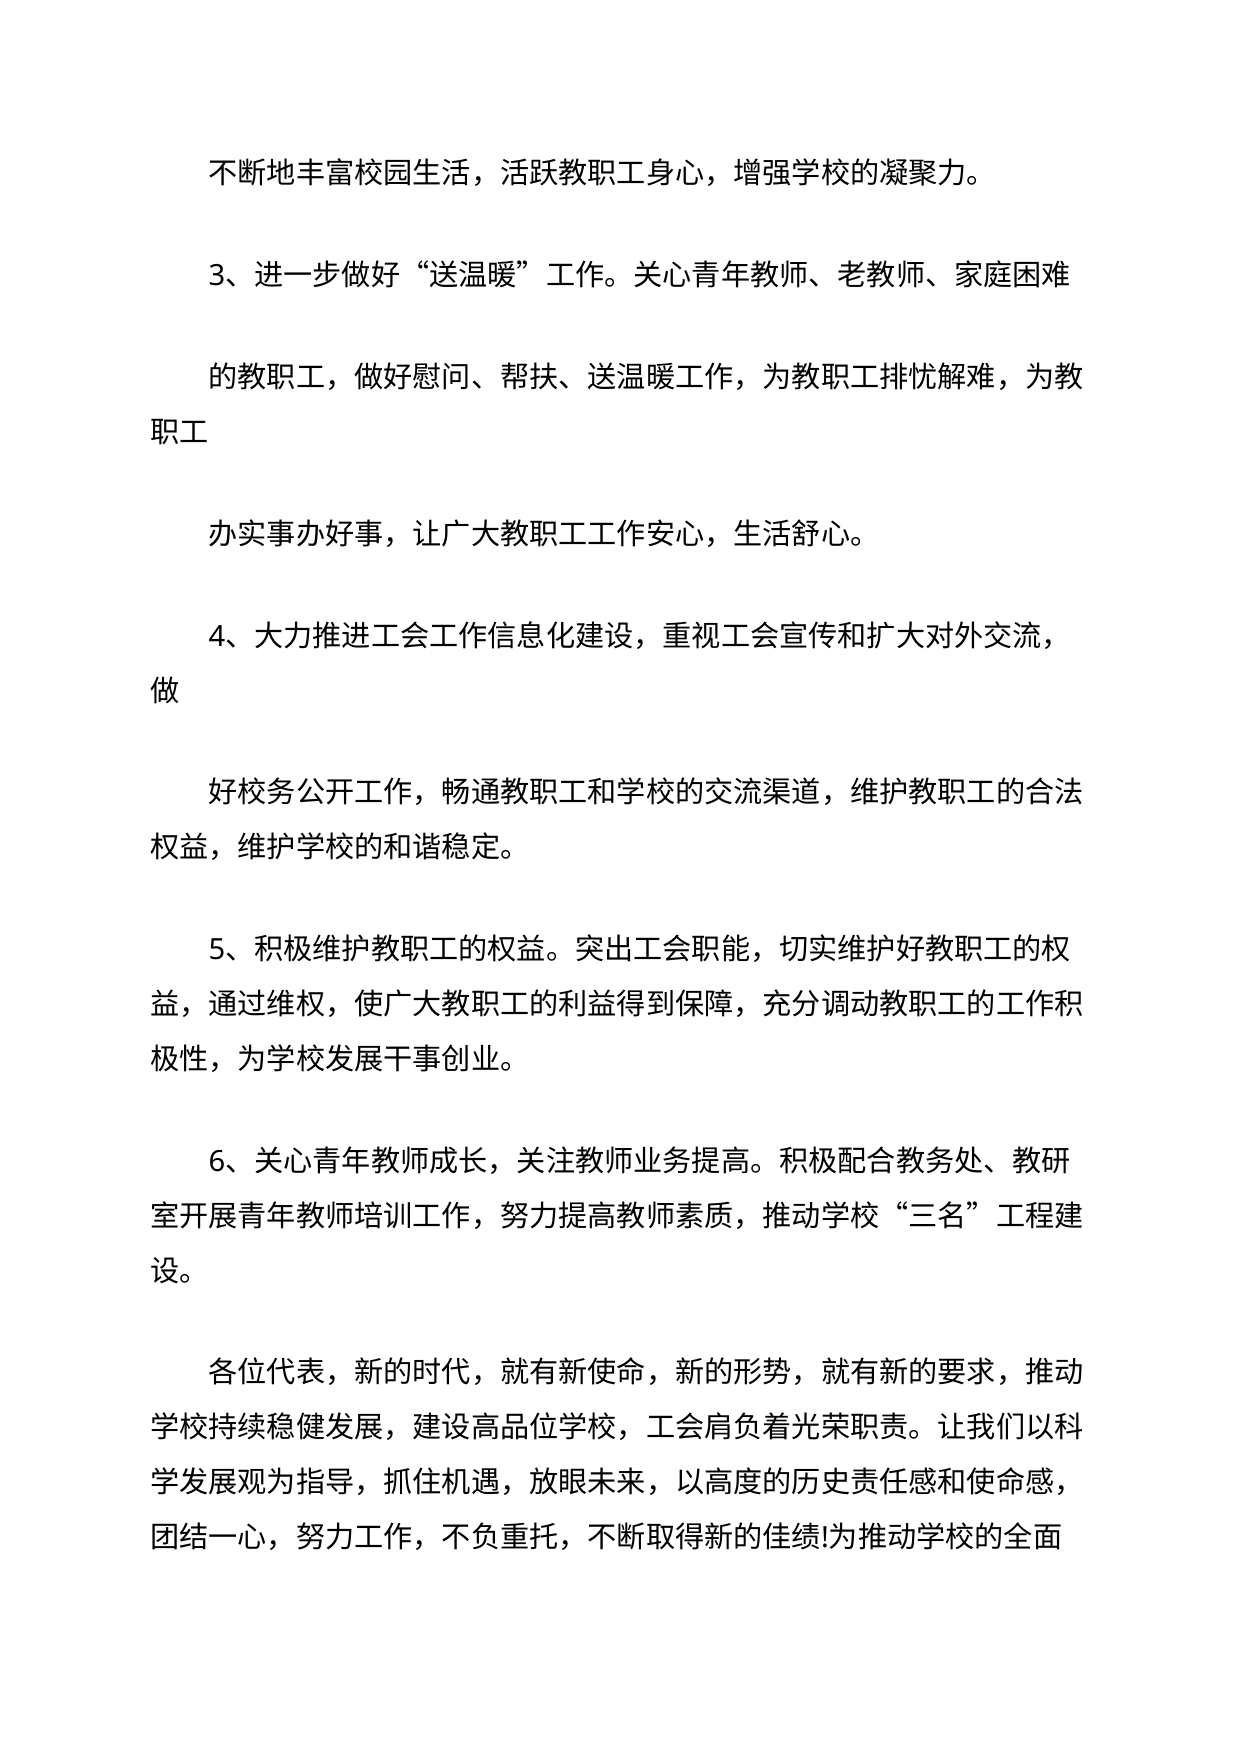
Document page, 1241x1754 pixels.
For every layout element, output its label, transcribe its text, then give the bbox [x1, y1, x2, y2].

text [150, 1349, 1090, 1556]
text 办实事办好事，让广大教职工工作安心，生活舒心。 [150, 510, 1090, 553]
text 好校务公开工作，畅通教职工和学校的交流渠道，维护教职工的合法权益，维护学校的和谐稳定。 [150, 769, 1090, 866]
text 的教职工，做好慰问、帮扶、送温暖工作，为教职工排忧解难，为教职工 [150, 354, 1090, 451]
text 6、关心青年教师成长，关注教师业务提高。积极配合教务处、教研室开展青年教师培训工作，努力提高教师素质，推动学校“三名”工程建设。 [150, 1137, 1090, 1289]
text 4、大力推进工会工作信息化建设，重视工会宣传和扩大对外交流，做 [150, 612, 1090, 709]
text 不断地丰富校园生活，活跃教职工身心，增强学校的凝聚力。 [150, 150, 1090, 192]
text 5、积极维护教职工的权益。突出工会职能，切实维护好教职工的权益，通过维权，使广大教职工的利益得到保障，充分调动教职工的工作积极性，为学校发展干事创业。 [150, 926, 1090, 1078]
text 3、进一步做好“送温暖”工作。关心青年教师、老教师、家庭困难 [150, 252, 1090, 294]
